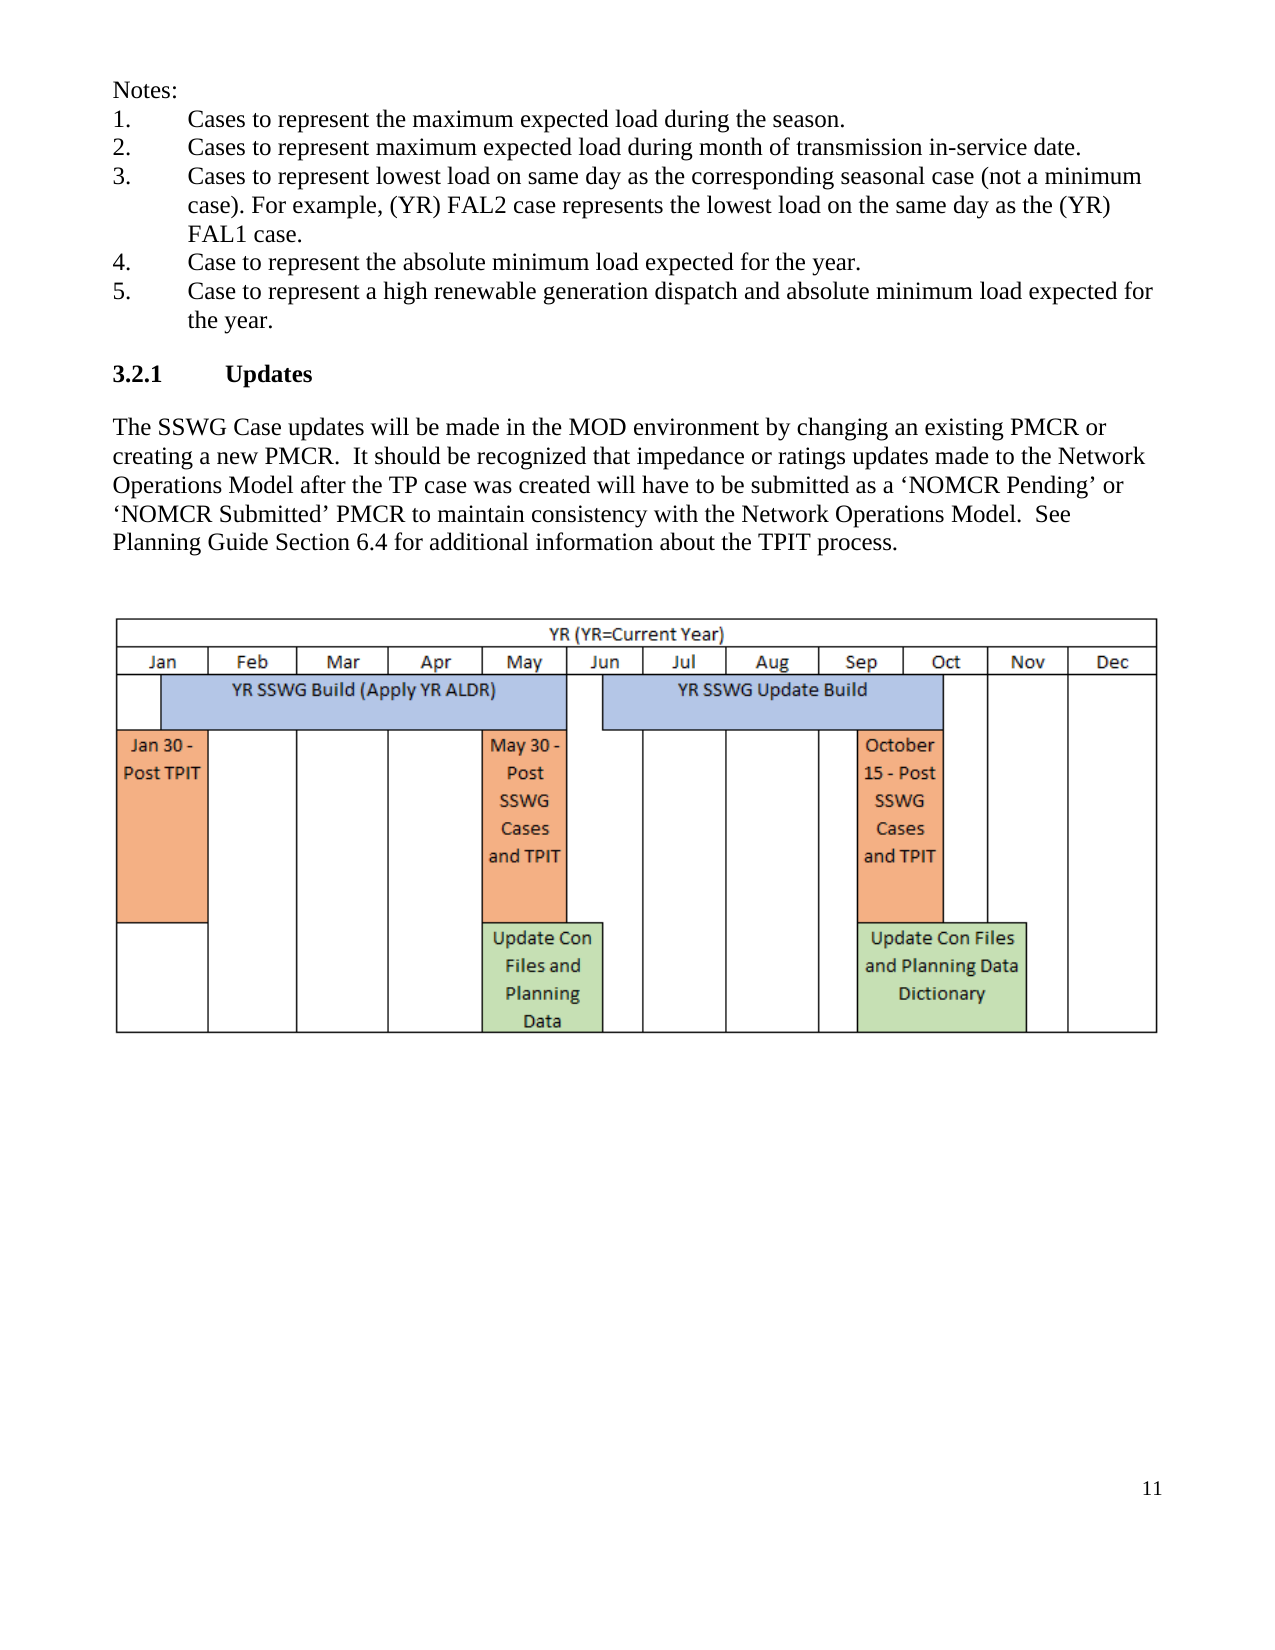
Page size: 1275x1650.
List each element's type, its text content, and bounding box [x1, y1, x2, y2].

picture [112, 613, 1163, 1036]
text 3.2.1 Updates [112, 359, 1162, 387]
list Case to represent a high renewable generation dispatch and absolute minimum load expected for the year. [112, 276, 1162, 334]
list Case to represent the absolute minimum load expected for the year. [112, 247, 1162, 276]
text The SSWG Case updates will be made in the MOD environment by changing an existing PMCR or creating a new PMCR. It should be recognized that impedance or ratings updates made to the Network Operations Model after the TP case was created will have to be submitted as a ‘NOMCR Pending’ or ‘NOMCR Submitted’ PMCR to maintain consistency with the Network Operations Model. See Planning Guide Section 6.4 for additional information about the TPIT process. [112, 412, 1162, 556]
text Notes: [112, 75, 1162, 104]
list Cases to represent lowest load on same day as the corresponding seasonal case (not a minimum case). For example, (YR) FAL2 case represents the lowest load on the same day as the (YR) FAL1 case. [112, 161, 1162, 247]
list Cases to represent maximum expected load during month of transmission in-service date. [112, 132, 1162, 161]
list Cases to represent the maximum expected load during the season. [112, 104, 1162, 132]
